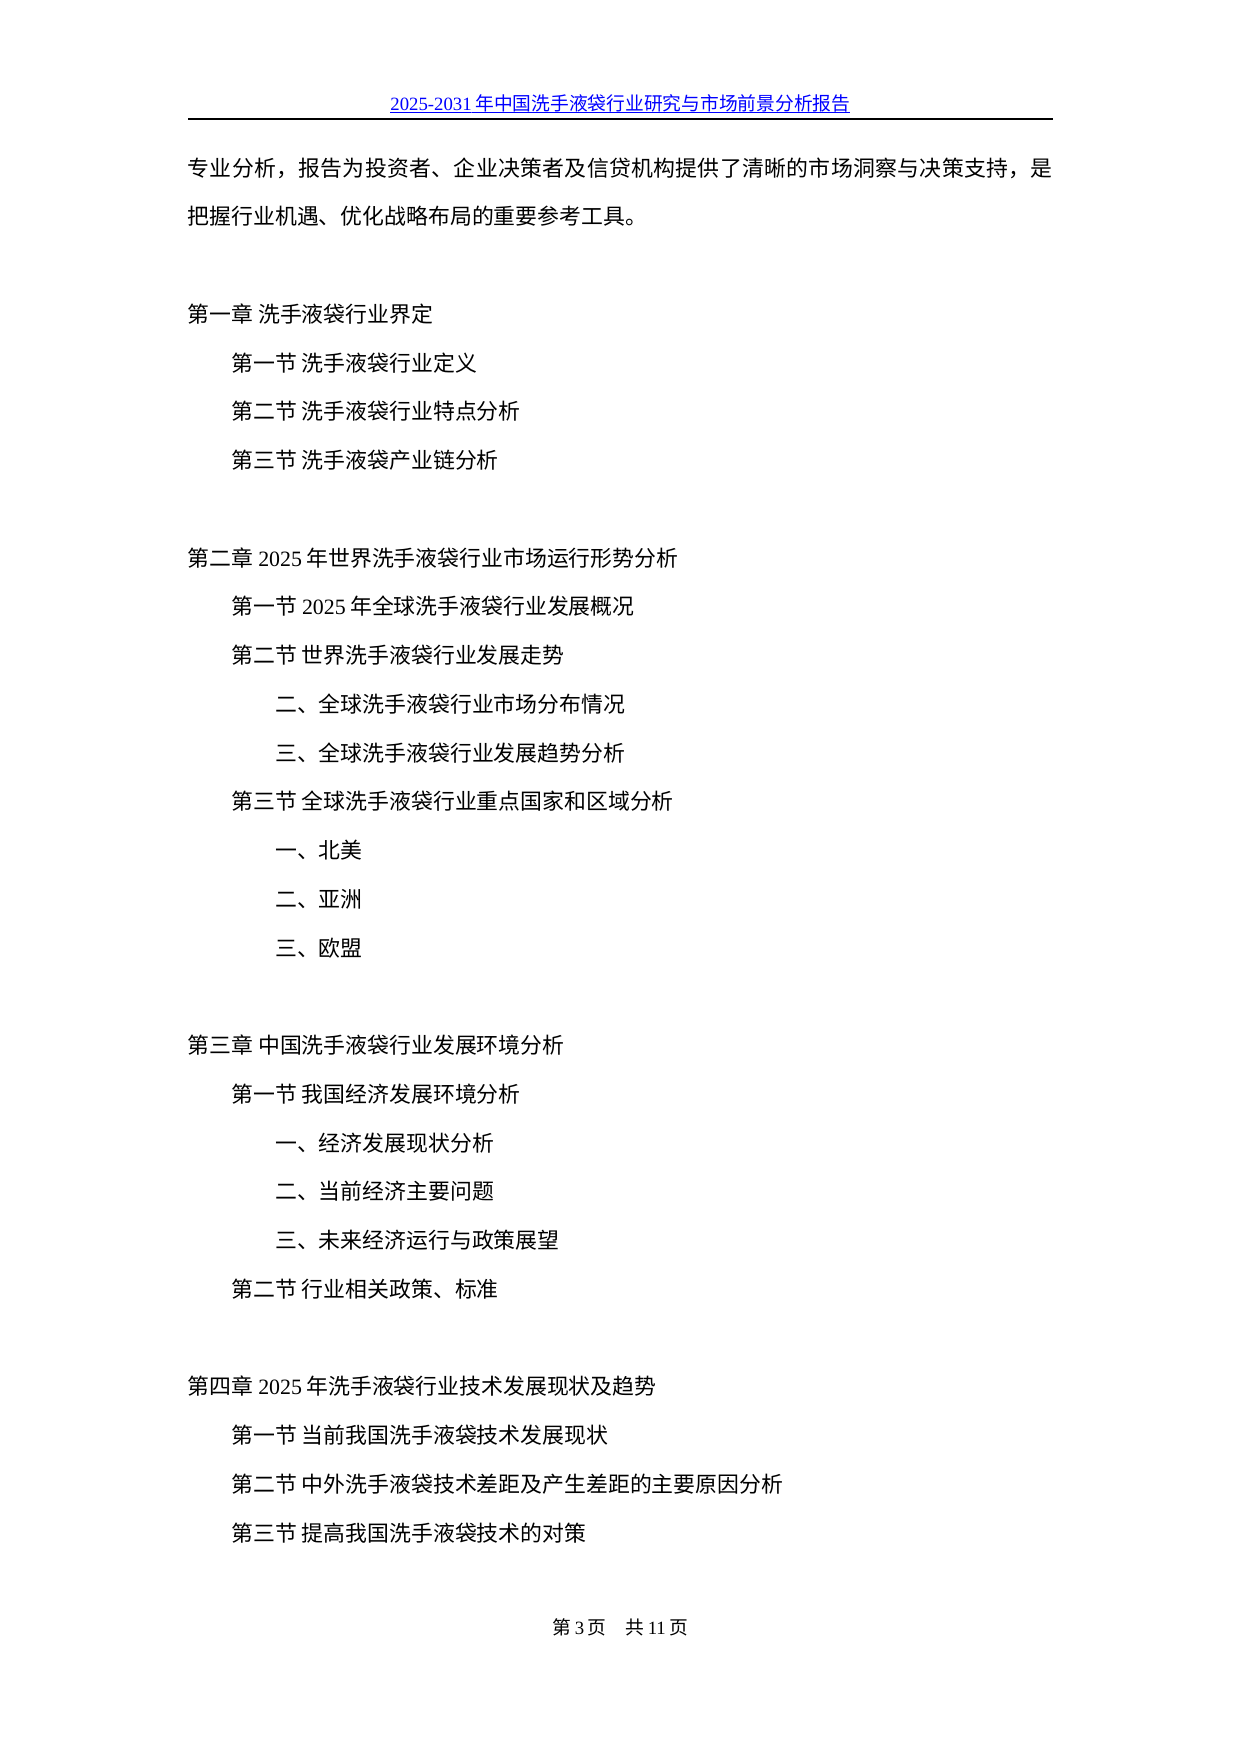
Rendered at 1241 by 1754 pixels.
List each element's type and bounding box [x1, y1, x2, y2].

text [187, 150, 1053, 1548]
